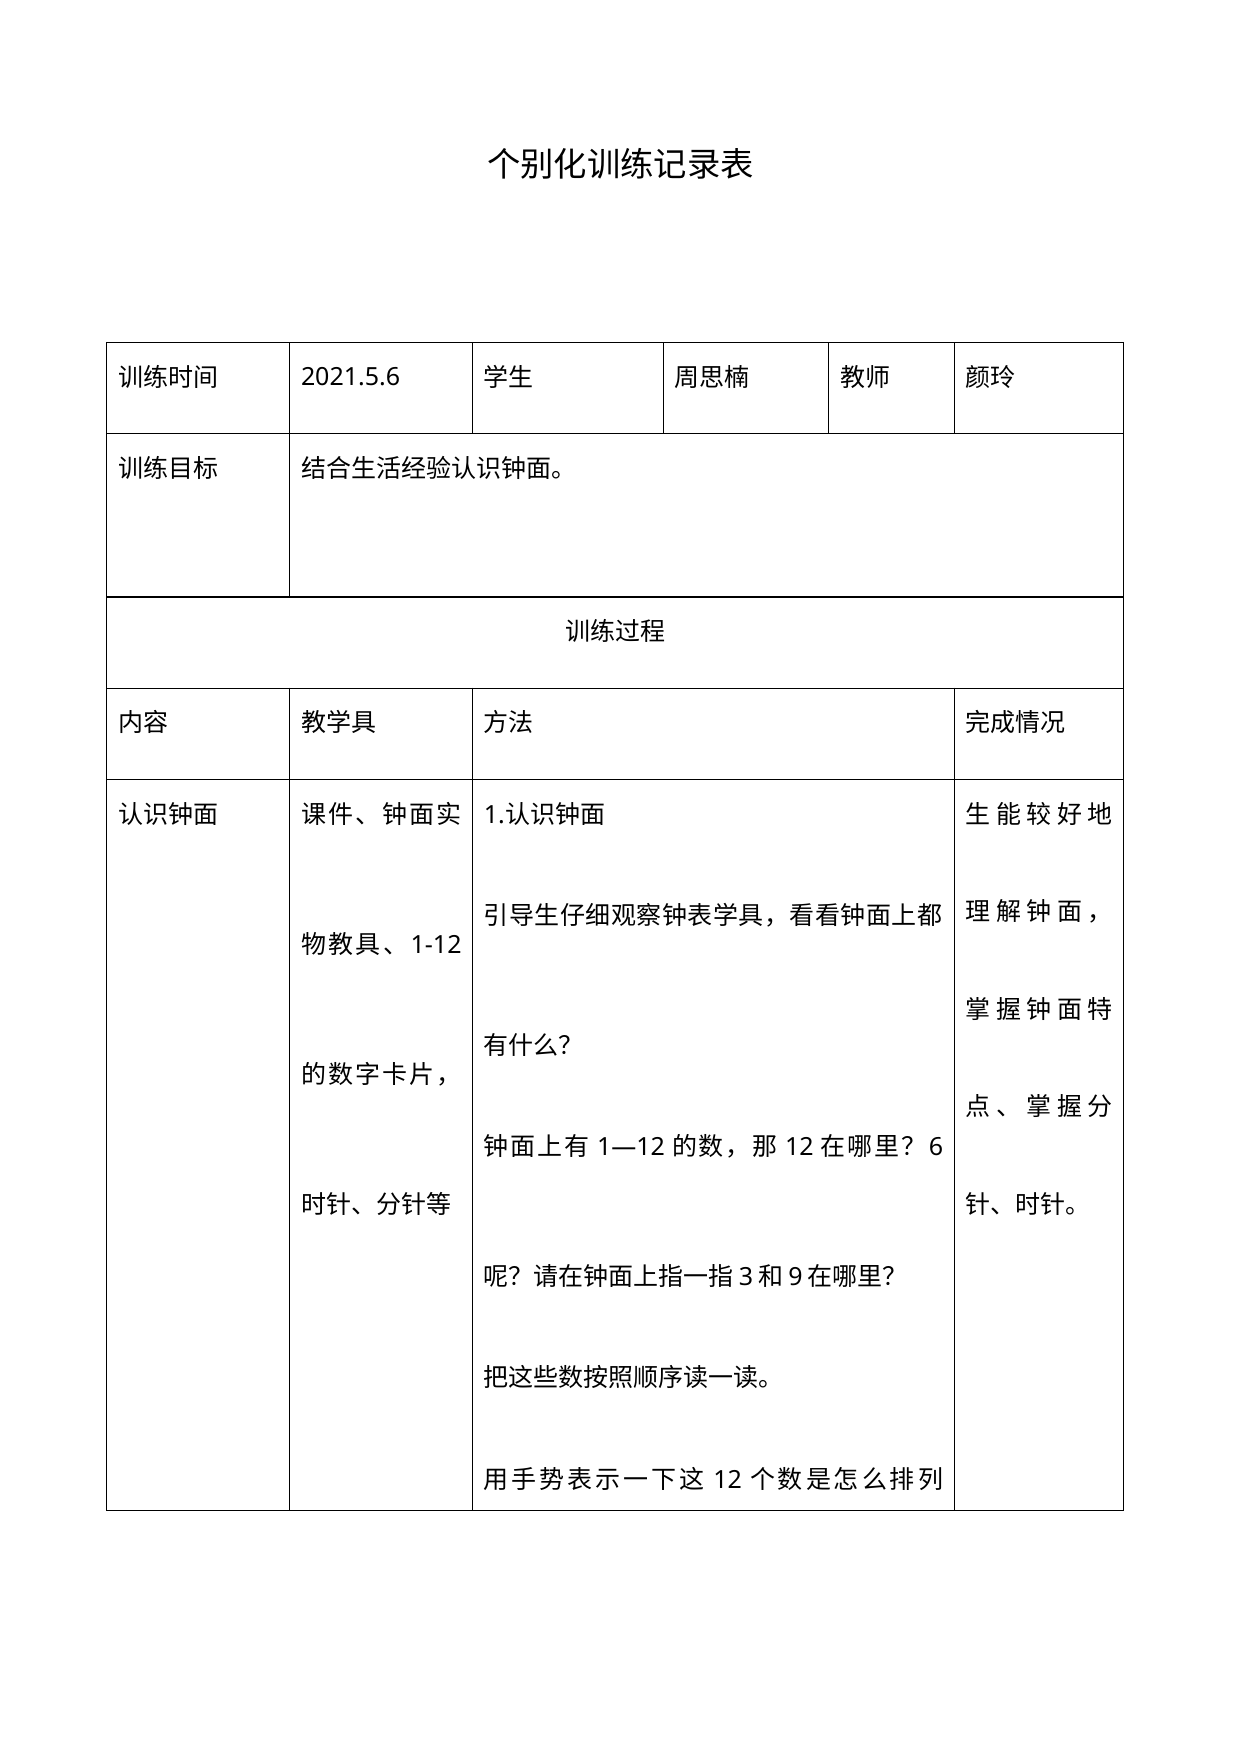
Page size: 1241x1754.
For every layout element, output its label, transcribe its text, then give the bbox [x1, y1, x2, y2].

table_cell 认识钟面 [107, 780, 289, 1510]
table_header 学生 [473, 343, 663, 433]
table_cell 结合生活经验认识钟面。 [290, 434, 1123, 596]
table_cell 教学具 [290, 689, 472, 779]
table_header 颜玲 [955, 343, 1123, 433]
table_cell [290, 780, 472, 1510]
table_header 教师 [829, 343, 954, 433]
table_header 训练时间 [107, 343, 289, 433]
text 个别化训练记录表 [118, 129, 1122, 194]
table_header 2021.5.6 [290, 343, 472, 433]
table_cell 方法 [473, 689, 954, 779]
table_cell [473, 780, 954, 1510]
table_cell 训练过程 [107, 598, 1123, 687]
table_cell 内容 [107, 689, 289, 779]
table_cell 完成情况 [955, 689, 1123, 779]
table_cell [955, 780, 1123, 1510]
table_cell 训练目标 [107, 434, 289, 596]
table_header 周思楠 [664, 343, 828, 433]
